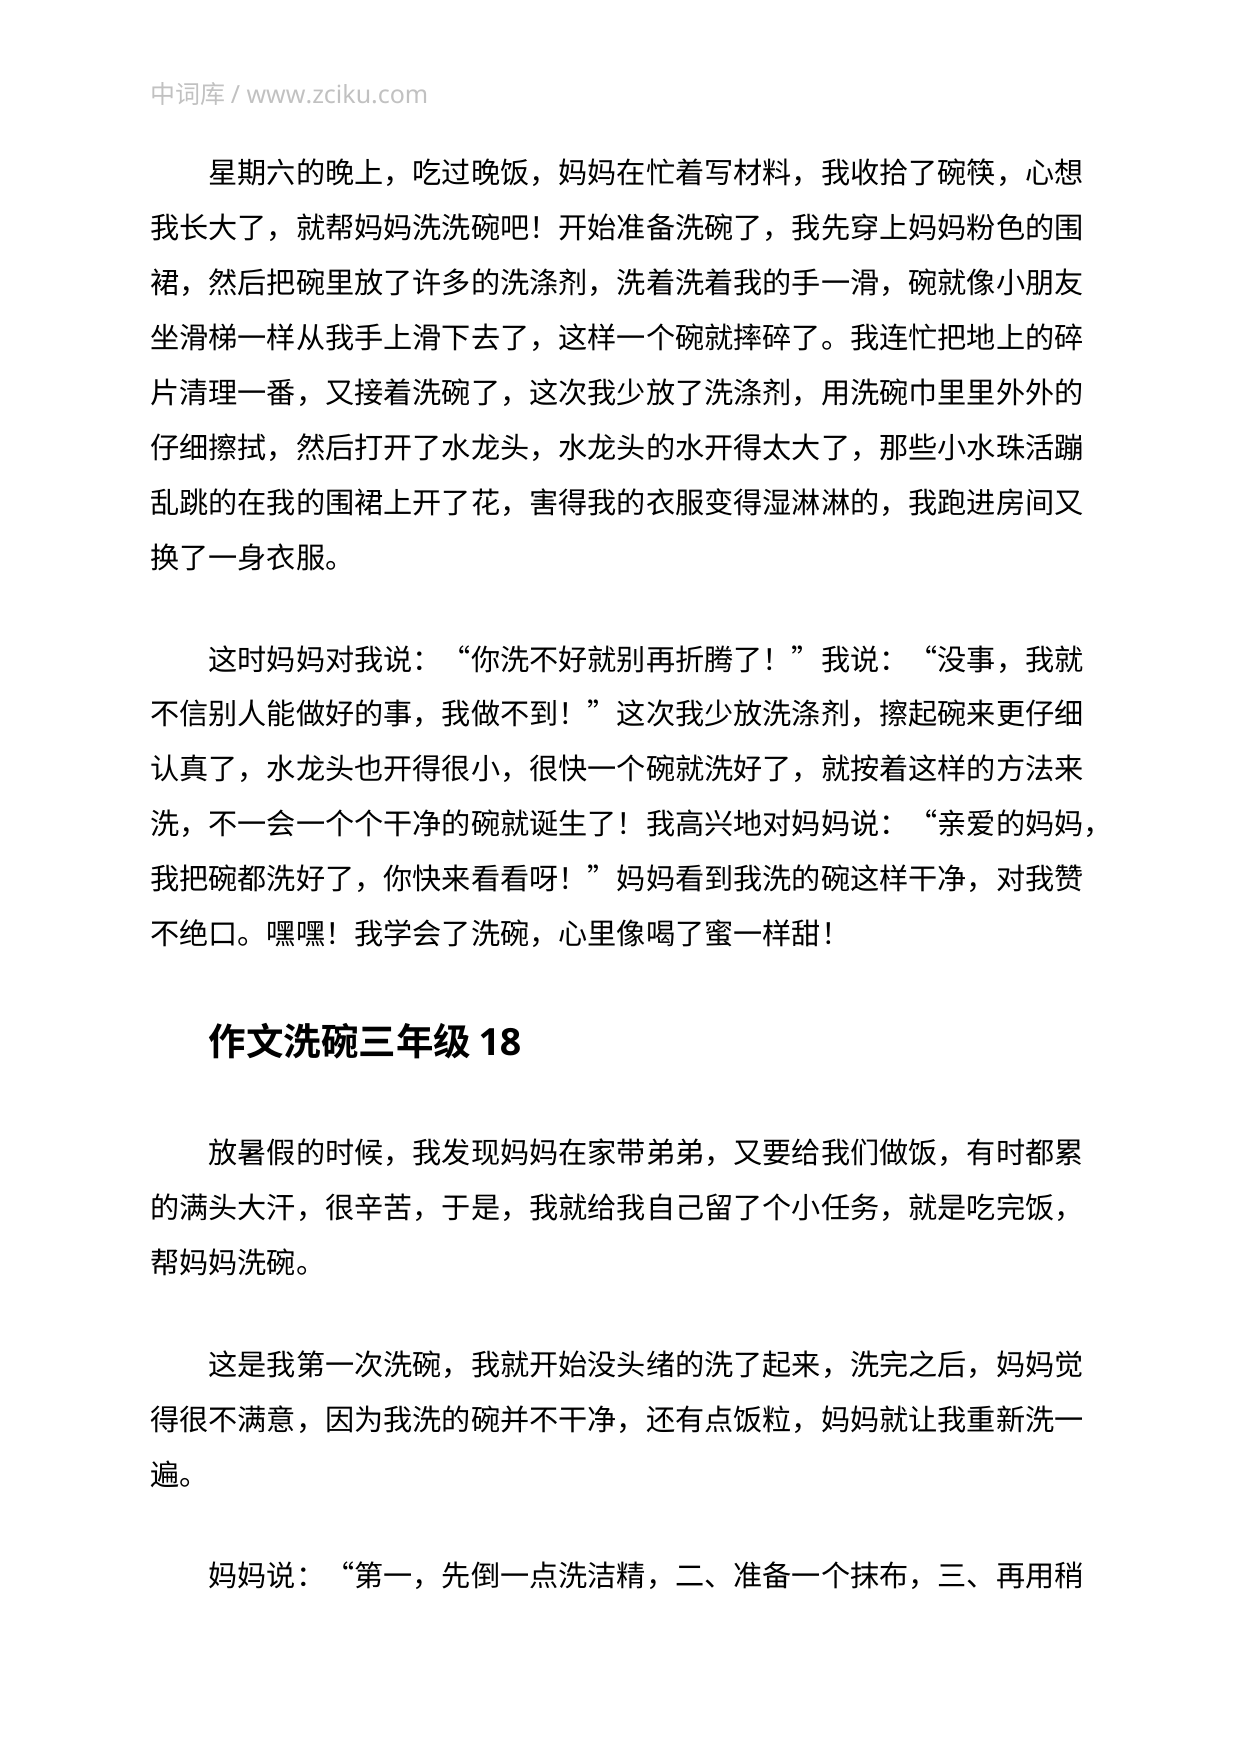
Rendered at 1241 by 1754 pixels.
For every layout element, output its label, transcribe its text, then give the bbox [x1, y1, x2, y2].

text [150, 1553, 1090, 1595]
text 星期六的晚上，吃过晚饭，妈妈在忙着写材料，我收拾了碗筷，心想我长大了，就帮妈妈洗洗碗吧！开始准备洗碗了，我先穿上妈妈粉色的围裙，然后把碗里放了许多的洗涤剂，洗着洗着我的手一滑，碗就像小朋友坐滑梯一样从我手上滑下去了，这样一个碗就摔碎了。我连忙把地上的碎片清理一番，又接着洗碗了，这次我少放了洗涤剂，用洗碗巾里里外外的仔细擦拭，然后打开了水龙头，水龙头的水开得太大了，那些小水珠活蹦乱跳的在我的围裙上开了花，害得我的衣服变得湿淋淋的，我跑进房间又换了一身衣服。 [150, 150, 1090, 577]
text 这时妈妈对我说：“你洗不好就别再折腾了！”我说：“没事，我就不信别人能做好的事，我做不到！”这次我少放洗涤剂，擦起碗来更仔细认真了，水龙头也开得很小，很快一个碗就洗好了，就按着这样的方法来洗，不一会一个个干净的碗就诞生了！我高兴地对妈妈说：“亲爱的妈妈，我把碗都洗好了，你快来看看呀！”妈妈看到我洗的碗这样干净，对我赞不绝口。嘿嘿！我学会了洗碗，心里像喝了蜜一样甜！ [150, 636, 1090, 953]
text 放暑假的时候，我发现妈妈在家带弟弟，又要给我们做饭，有时都累的满头大汗，很辛苦，于是，我就给我自己留了个小任务，就是吃完饭，帮妈妈洗碗。 [150, 1130, 1090, 1282]
text 这是我第一次洗碗，我就开始没头绪的洗了起来，洗完之后，妈妈觉得很不满意，因为我洗的碗并不干净，还有点饭粒，妈妈就让我重新洗一遍。 [150, 1341, 1090, 1493]
text 作文洗碗三年级18 [150, 1012, 1090, 1067]
